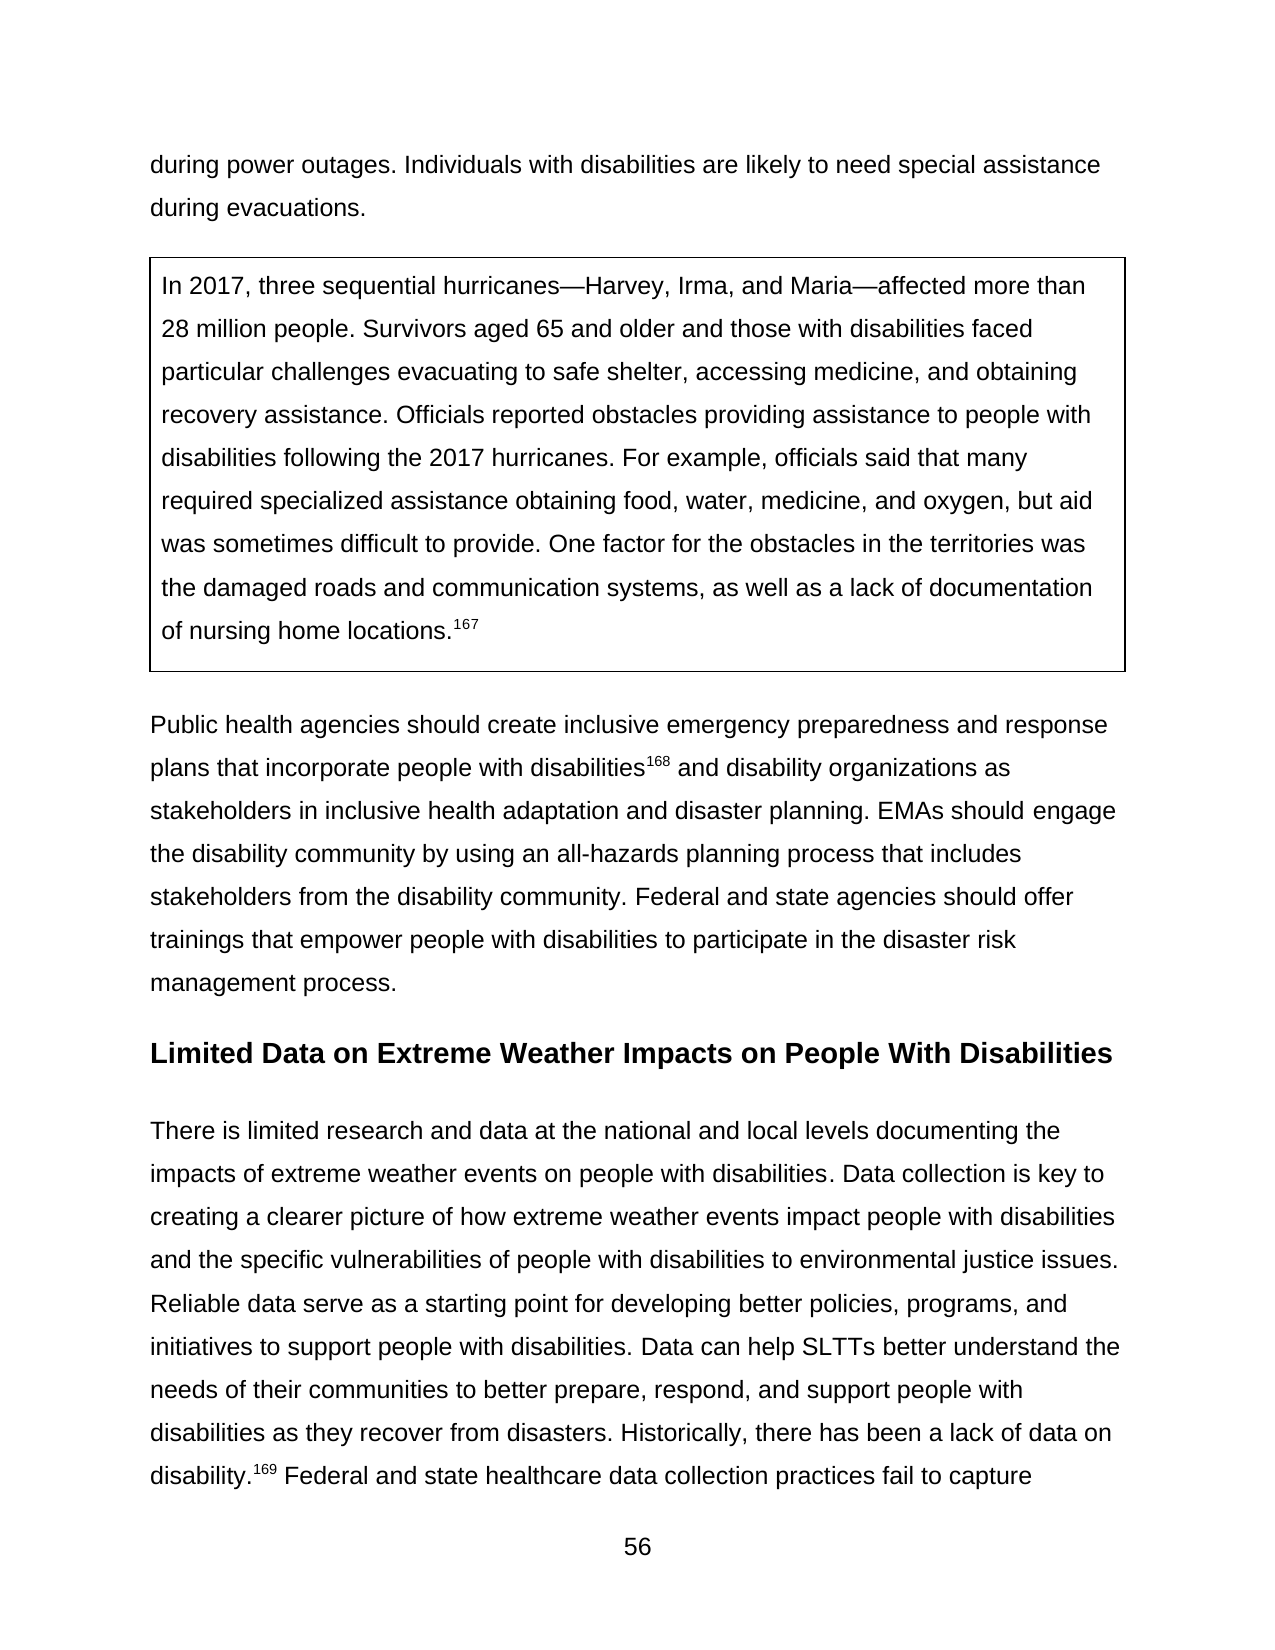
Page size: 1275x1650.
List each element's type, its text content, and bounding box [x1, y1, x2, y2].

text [150, 1116, 1125, 1490]
text Public health agencies should create inclusive emergency preparedness and response plans that incorporate people with disabilities and disability organizations as stakeholders in inclusive health adaptation and disaster planning. EMAs should engage the disability community by using an all-hazards planning process that includes stakeholders from the disability community. Federal and state agencies should offer trainings that empower people with disabilities to participate in the disaster risk management process. [150, 710, 1125, 997]
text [150, 150, 1125, 222]
subtitle Limited Data on Extreme Weather Impacts on People With Disabilities [150, 1037, 1125, 1070]
table_header In 2017, three sequential hurricanes—Harvey, Irma, and Maria—affected more than 28 million people. Survivors aged 65 and older and those with disabilities faced particular challenges evacuating to safe shelter, accessing medicine, and obtaining recovery assistance. Officials reported obstacles providing assistance to people with disabilities following the 2017 hurricanes. For example, officials said that many required specialized assistance obtaining food, water, medicine, and oxygen, but aid was sometimes difficult to provide. One factor for the obstacles in the territories was the damaged roads and communication systems, as well as a lack of documentation of nursing home locations. [151, 258, 1124, 671]
